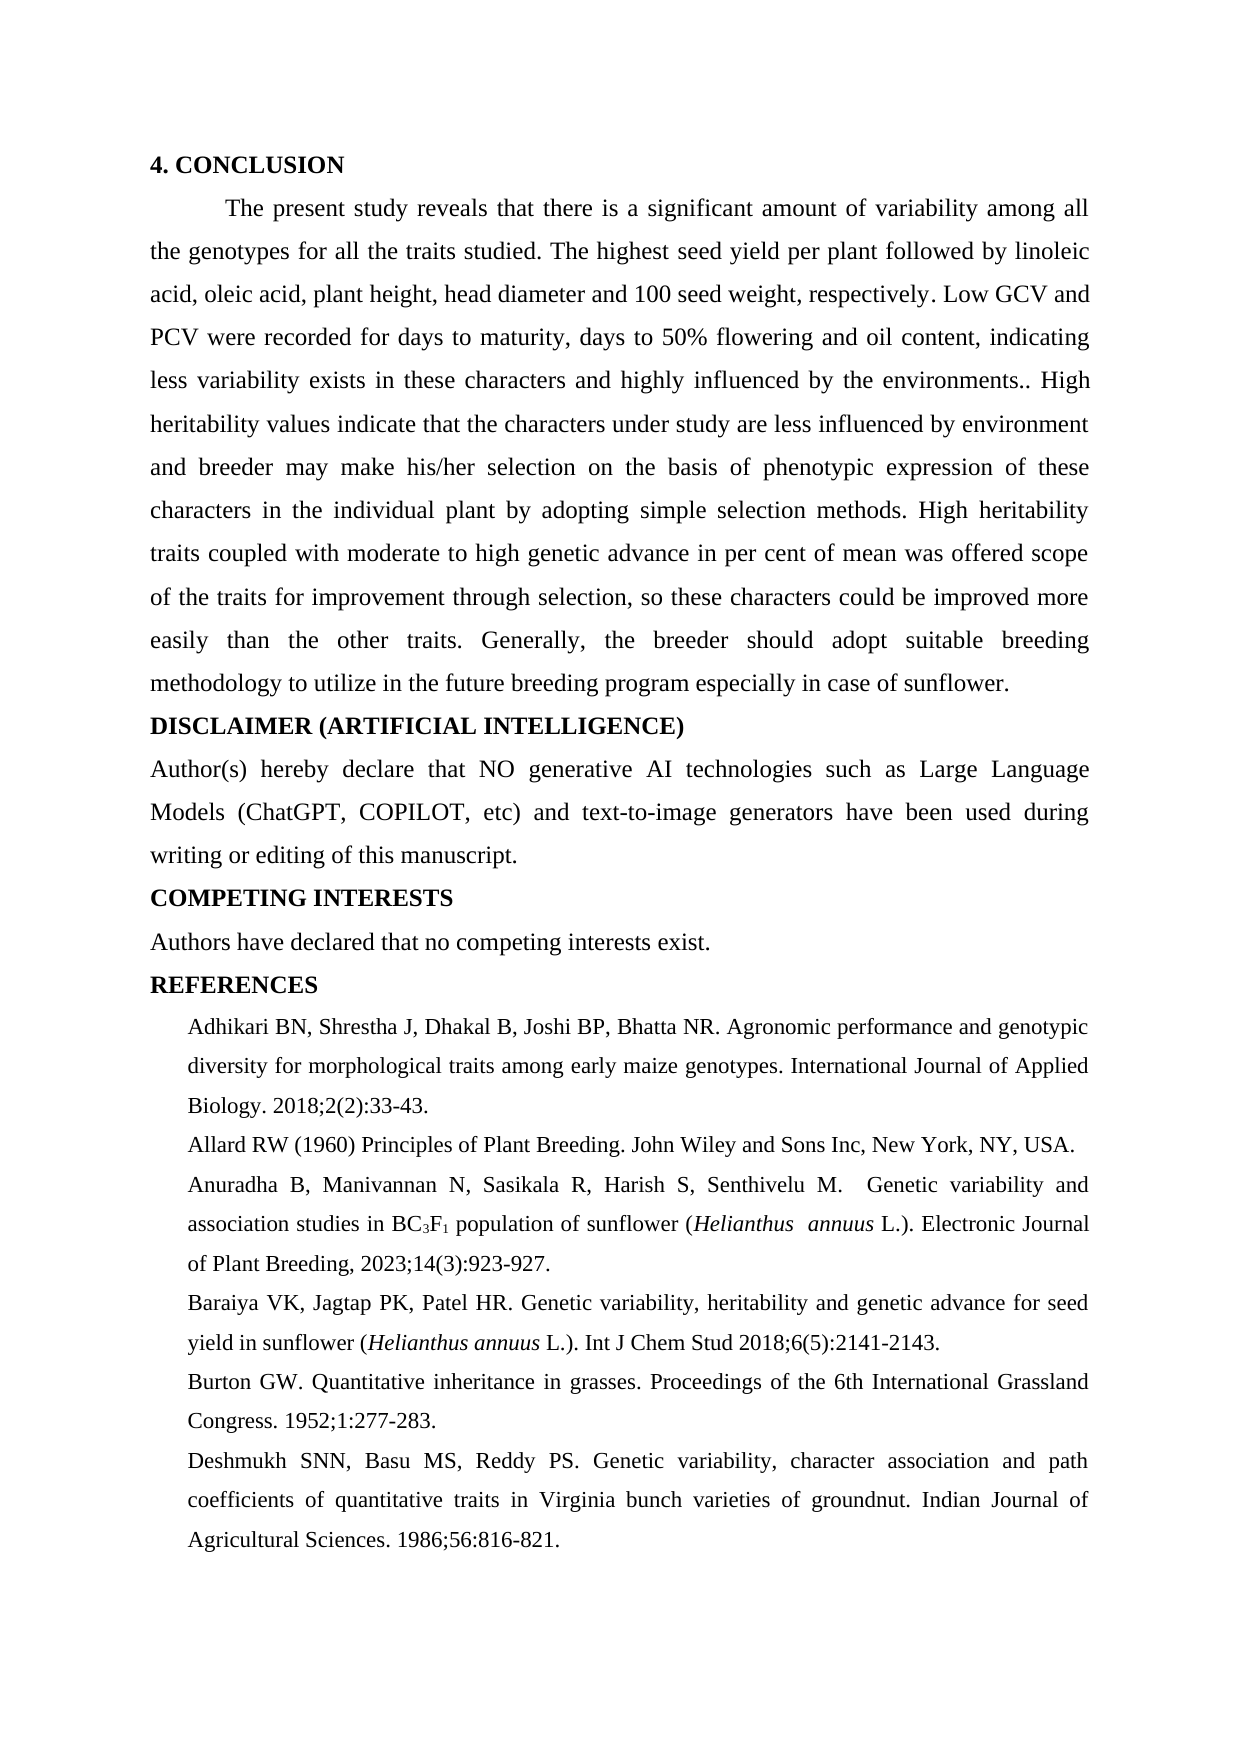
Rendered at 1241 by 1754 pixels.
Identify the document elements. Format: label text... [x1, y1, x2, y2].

text COMPETING INTERESTS [150, 883, 1090, 912]
text DISCLAIMER (ARTIFICIAL INTELLIGENCE) [150, 711, 1090, 740]
text Allard RW (1960) Principles of Plant Breeding. John Wiley and Sons Inc, New York, NY, USA. [187, 1131, 1090, 1158]
text Author(s) hereby declare that NO generative AI technologies such as Large Language Models (ChatGPT, COPILOT, etc) and text-to-image generators have been used during writing or editing of this manuscript. [150, 754, 1090, 869]
text The present study reveals that there is a significant amount of variability among all the genotypes for all the traits studied. The highest seed yield per plant followed by linoleic acid, oleic acid, plant height, head diameter and 100 seed weight, respectively. Low GCV and PCV were recorded for days to maturity, days to 50% flowering and oil content, indicating less variability exists in these characters and highly influenced by the environments.. High heritability values indicate that the characters under study are less influenced by environment and breeder may make his/her selection on the basis of phenotypic expression of these characters in the individual plant by adopting simple selection methods. High heritability traits coupled with moderate to high genetic advance in per cent of mean was offered scope of the traits for improvement through selection, so these characters could be improved more easily than the other traits. Generally, the breeder should adopt suitable breeding methodology to utilize in the future breeding program especially in case of sunflower. [150, 193, 1090, 697]
text Authors have declared that no competing interests exist. [150, 927, 1090, 955]
text 4. CONCLUSION [150, 150, 1090, 179]
text REFERENCES [150, 970, 1090, 998]
text Burton GW. Quantitative inheritance in grasses. Proceedings of the 6th International Grassland Congress. 1952;1:277-283. [187, 1368, 1090, 1434]
text Baraiya VK, Jagtap PK, Patel HR. Genetic variability, heritability and genetic advance for seed yield in sunflower (Helianthus annuus L.). Int J Chem Stud 2018;6(5):2141-2143. [187, 1289, 1090, 1355]
text Deshmukh SNN, Basu MS, Reddy PS. Genetic variability, character association and path coefficients of quantitative traits in Virginia bunch varieties of groundnut. Indian Journal of Agricultural Sciences. 1986;56:816-821. [187, 1447, 1090, 1552]
text Adhikari BN, Shrestha J, Dhakal B, Joshi BP, Bhatta NR. Agronomic performance and genotypic diversity for morphological traits among early maize genotypes. International Journal of Applied Biology. 2018;2(2):33-43. [187, 1013, 1090, 1118]
text Anuradha B, Manivannan N, Sasikala R, Harish S, Senthivelu M. Genetic variability and association studies in BC3F1 population of sunflower (Helianthus annuus L.). Electronic Journal of Plant Breeding, 2023;14(3):923-927. [187, 1192, 1090, 1276]
